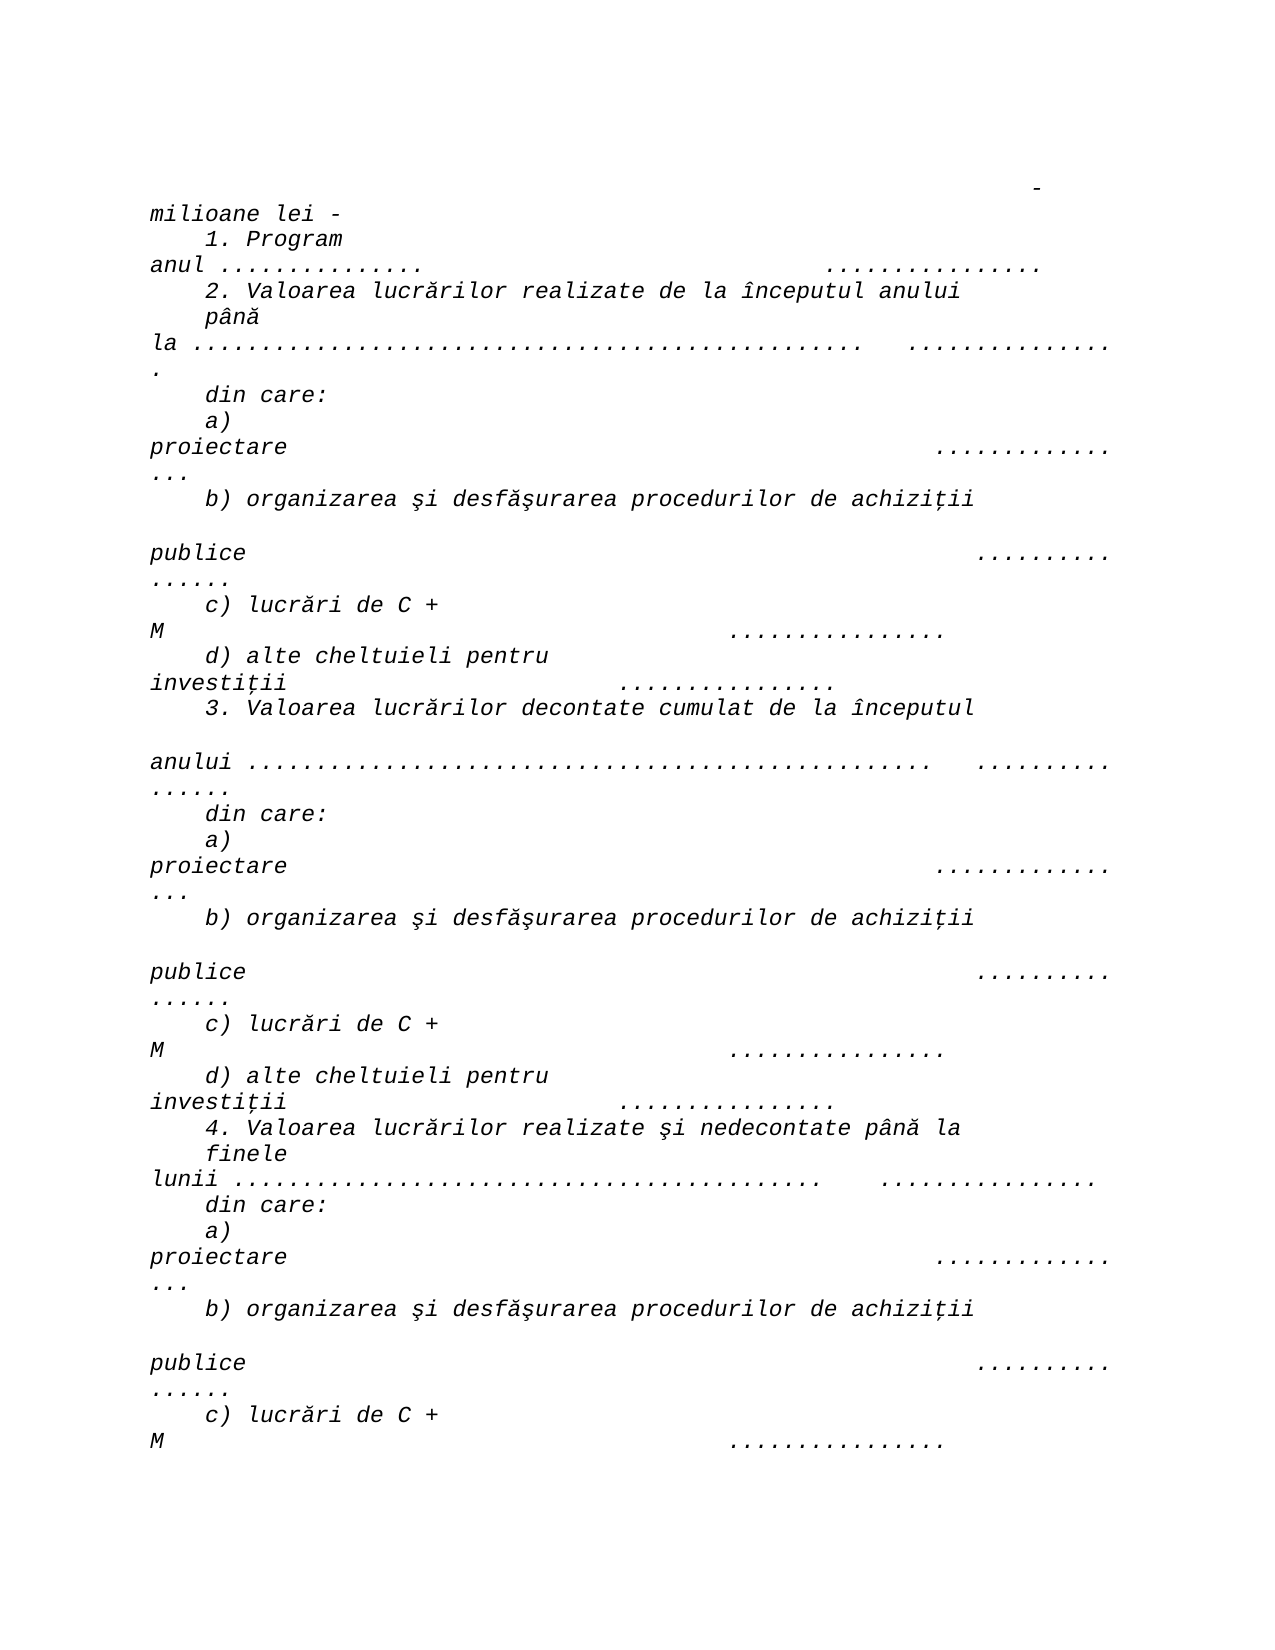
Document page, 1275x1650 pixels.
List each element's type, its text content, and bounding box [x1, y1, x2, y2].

text publice ................ [150, 932, 1125, 1012]
text din care: [150, 383, 1125, 409]
text d) alte cheltuieli pentru investiţii ................ [150, 1064, 1125, 1116]
text a) proiectare ................ [150, 828, 1125, 906]
text - milioane lei - [150, 176, 1125, 228]
text din care: [150, 803, 1125, 828]
text publice ................ [150, 513, 1125, 593]
text publice ................ [150, 1323, 1125, 1403]
text b) organizarea şi desfăşurarea procedurilor de achiziţii [150, 1297, 1125, 1323]
text c) lucrări de C + M ................ [150, 1403, 1125, 1455]
text c) lucrări de C + M ................ [150, 593, 1125, 645]
text a) proiectare ................ [150, 409, 1125, 487]
text 2. Valoarea lucrărilor realizate de la începutul anului [150, 280, 1125, 306]
text 3. Valoarea lucrărilor decontate cumulat de la începutul [150, 697, 1125, 723]
text a) proiectare ................ [150, 1220, 1125, 1297]
text finele lunii ........................................... ................ [150, 1142, 1125, 1194]
text c) lucrări de C + M ................ [150, 1012, 1125, 1064]
text anului .................................................. ................ [150, 723, 1125, 803]
text b) organizarea şi desfăşurarea procedurilor de achiziţii [150, 906, 1125, 932]
text 1. Program anul ............... ................ [150, 228, 1125, 280]
text d) alte cheltuieli pentru investiţii ................ [150, 645, 1125, 697]
text până la ................................................. ................ [150, 306, 1125, 383]
text 4. Valoarea lucrărilor realizate şi nedecontate până la [150, 1116, 1125, 1142]
text b) organizarea şi desfăşurarea procedurilor de achiziţii [150, 487, 1125, 513]
text din care: [150, 1194, 1125, 1220]
